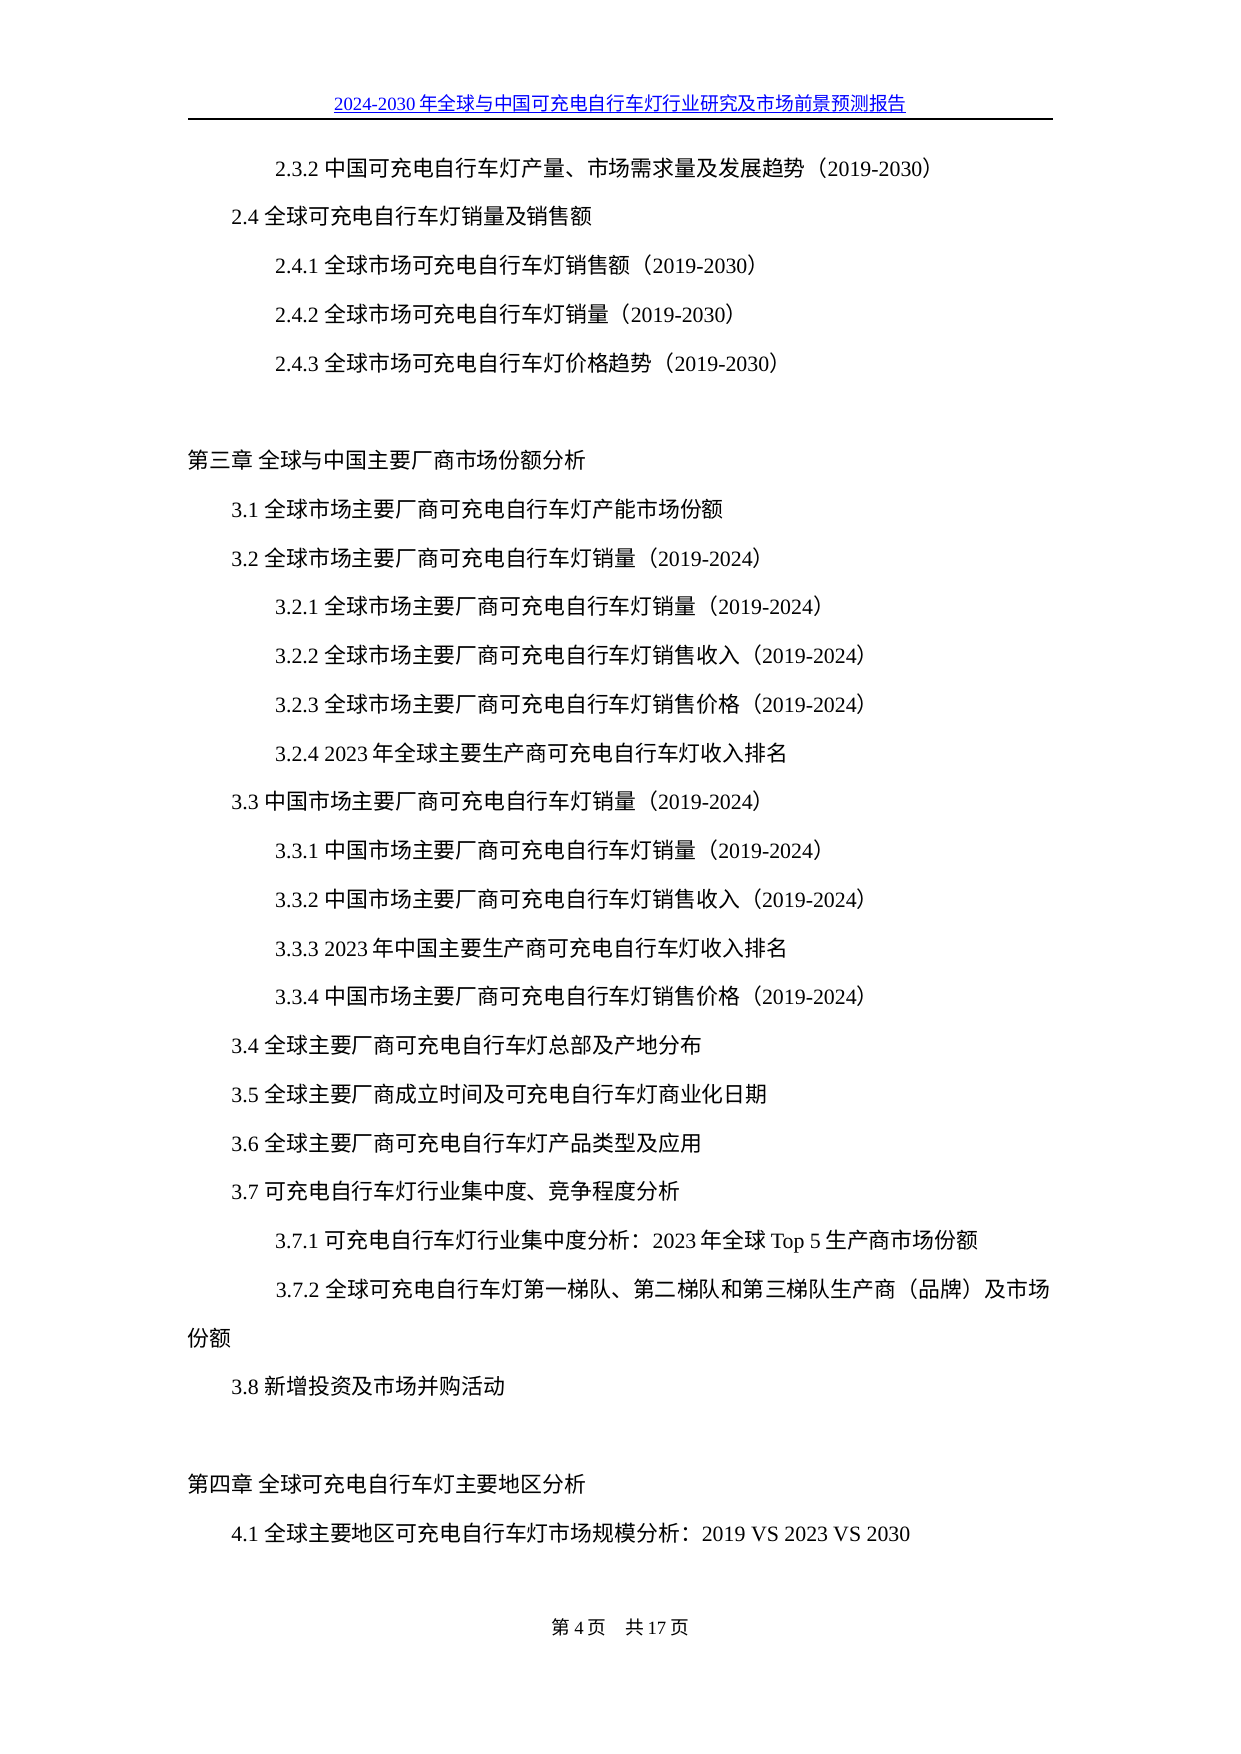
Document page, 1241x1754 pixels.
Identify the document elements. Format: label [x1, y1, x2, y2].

text [187, 150, 1053, 1548]
